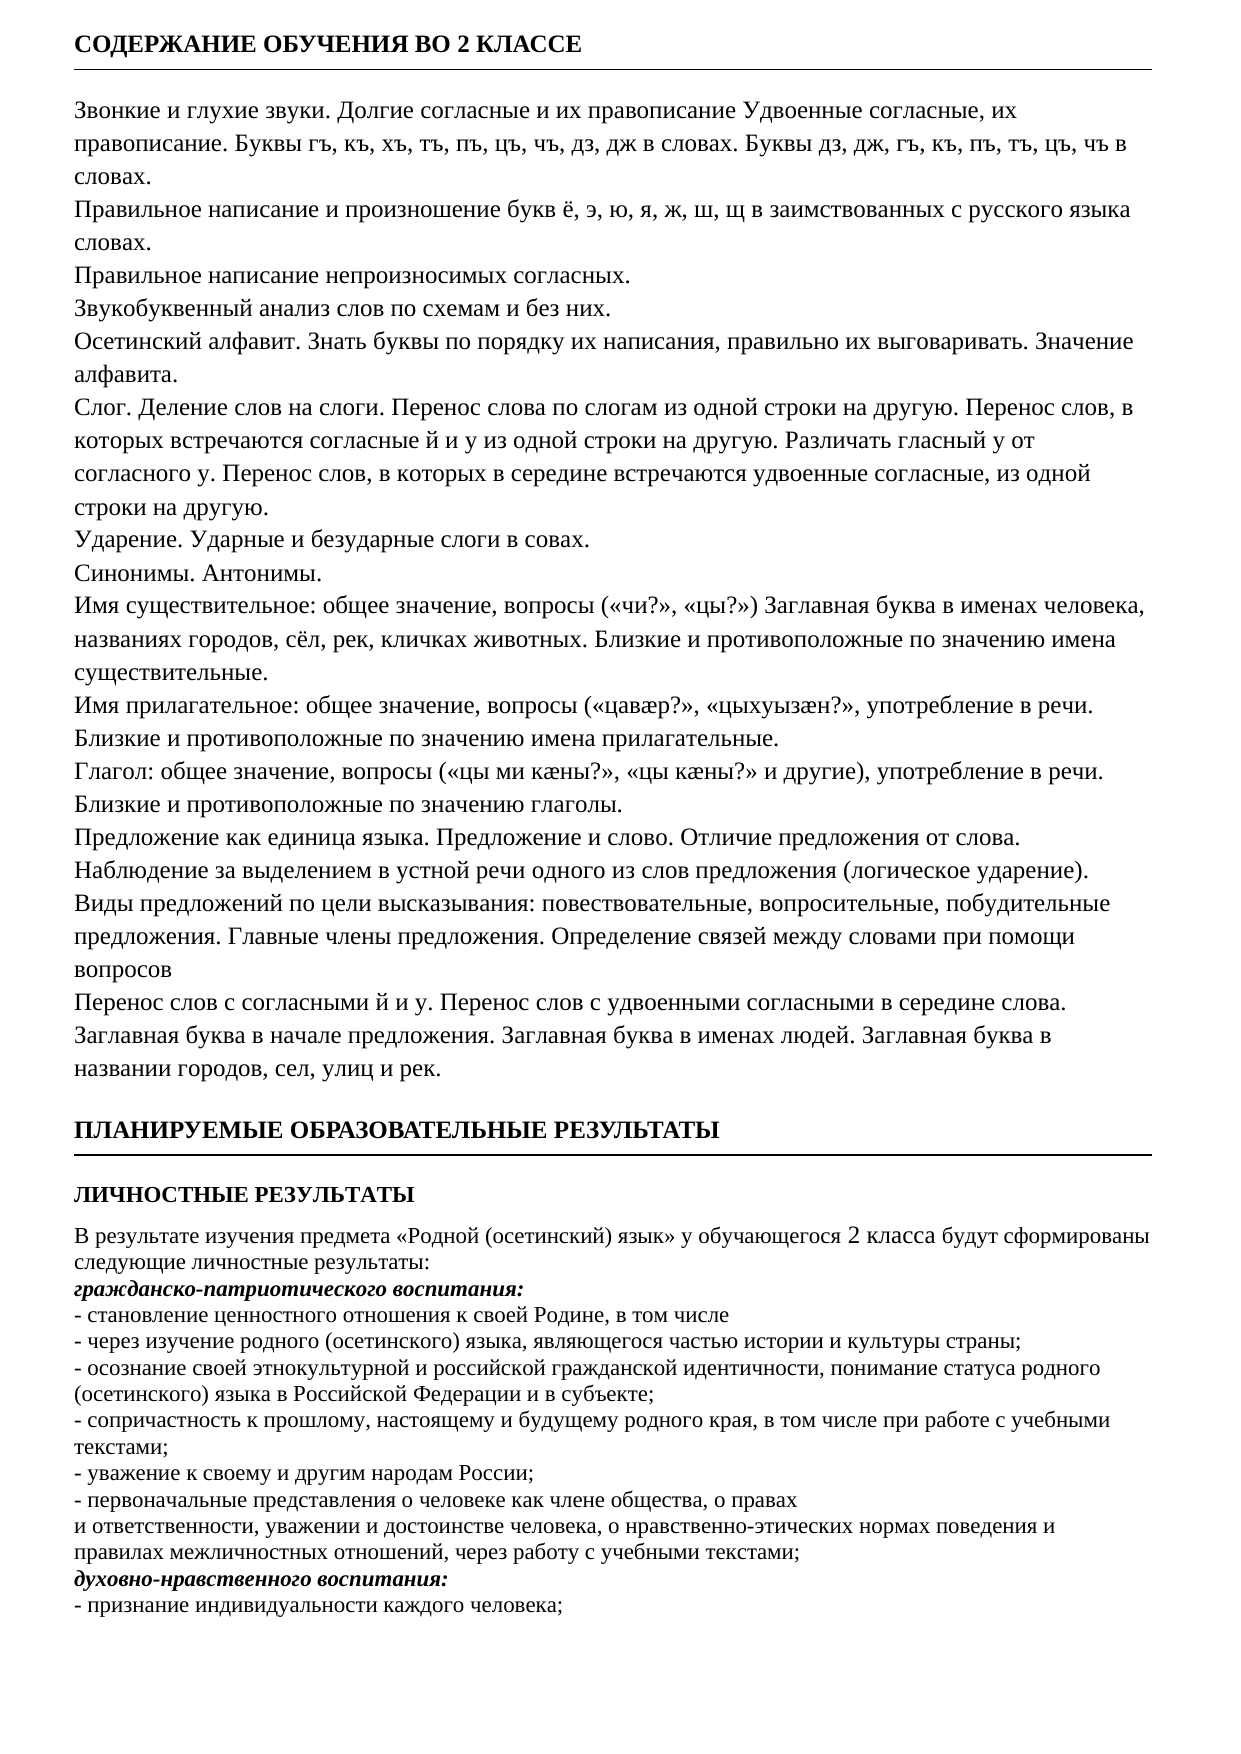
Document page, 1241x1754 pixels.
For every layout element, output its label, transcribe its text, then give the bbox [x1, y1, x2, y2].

text ПЛАНИРУЕМЫЕ ОБРАЗОВАТЕЛЬНЫЕ РЕЗУЛЬТАТЫ [74, 1115, 1152, 1154]
text Синонимы. Антонимы. [74, 558, 1152, 586]
text Ударение. Ударные и безударные слоги в совах. [74, 524, 1152, 553]
text - сопричастность к прошлому, настоящему и будущему родного края, в том числе при работе с учебными текстами; [74, 1407, 1152, 1459]
text Звукобуквенный анализ слов по схемам и без них. [74, 293, 1152, 322]
text Слог. Деление слов на слоги. Перенос слова по слогам из одной строки на другую. Перенос слов, в которых встречаются согласные й и у из одной строки на другую. Различать гласный у от согласного у. Перенос слов, в которых в середине встречаются удвоенные согласные, из одной строки на другую. [74, 392, 1152, 520]
text Перенос слов с согласными й и у. Перенос слов с удвоенными согласными в середине слова. Заглавная буква в начале предложения. Заглавная буква в именах людей. Заглавная буква в названии городов, сел, улиц и рек. [74, 987, 1152, 1082]
text СОДЕРЖАНИЕ обучения во 2 классе [74, 29, 1152, 69]
text В результате изучения предмета «Родной (осетинский) язык» у обучающегося 2 класса будут сформированы следующие личностные результаты: [74, 1220, 1152, 1275]
text Осетинский алфавит. Знать буквы по порядку их написания, правильно их выговаривать. Значение алфавита. [74, 326, 1152, 388]
text Имя существительное: общее значение, вопросы («чи?», «цы?») Заглавная буква в именах человека, названиях городов, сёл, рек, кличках животных. Близкие и противоположные по значению имена существительные. [74, 591, 1152, 685]
text Правильное написание и произношение букв ё, э, ю, я, ж, ш, щ в заимствованных с русского языка словах. [74, 194, 1152, 256]
text Звонкие и глухие звуки. Долгие согласные и их правописание Удвоенные согласные, их правописание. Буквы гъ, къ, хъ, тъ, пъ, цъ, чъ, дз, дж в словах. Буквы дз, дж, гъ, къ, пъ, тъ, цъ, чъ в словах. [74, 95, 1152, 190]
text - осознание своей этнокультурной и российской гражданской идентичности, понимание статуса родного (осетинского) языка в Российской Федерации и в субъекте; [74, 1354, 1152, 1407]
text Предложение как единица языка. Предложение и слово. Отличие предложения от слова. Наблюдение за выделением в устной речи одного из слов предложения (логическое ударение). Виды предложений по цели высказывания: повествовательные, вопросительные, побудительные предложения. Главные члены предложения. Определение связей между словами при помощи вопросов [74, 822, 1152, 983]
text Имя прилагательное: общее значение, вопросы («цавæр?», «цыхуызæн?», употребление в речи. Близкие и противоположные по значению имена прилагательные. [74, 690, 1152, 751]
text Глагол: общее значение, вопросы («цы ми кæны?», «цы кæны?» и другие), употребление в речи. Близкие и противоположные по значению глаголы. [74, 756, 1152, 817]
text гражданско-патриотического воспитания: [74, 1275, 1152, 1301]
text - признание индивидуальности каждого человека; [74, 1591, 1152, 1617]
text духовно-нравственного воспитания: [74, 1565, 1152, 1591]
text ЛИЧНОСТНЫЕ РЕЗУЛЬТАТЫ [74, 1181, 1152, 1207]
text - становление ценностного отношения к своей Родине, в том числе - через изучение родного (осетинского) языка, являющегося частью истории и культуры страны; [74, 1301, 1152, 1354]
text - первоначальные представления о человеке как члене общества, о правах и ответственности, уважении и достоинстве человека, о нравственно-этических нормах поведения и правилах межличностных отношений, через работу с учебными текстами; [74, 1486, 1152, 1565]
text - уважение к своему и другим народам России; [74, 1459, 1152, 1486]
text Правильное написание непроизносимых согласных. [74, 260, 1152, 289]
